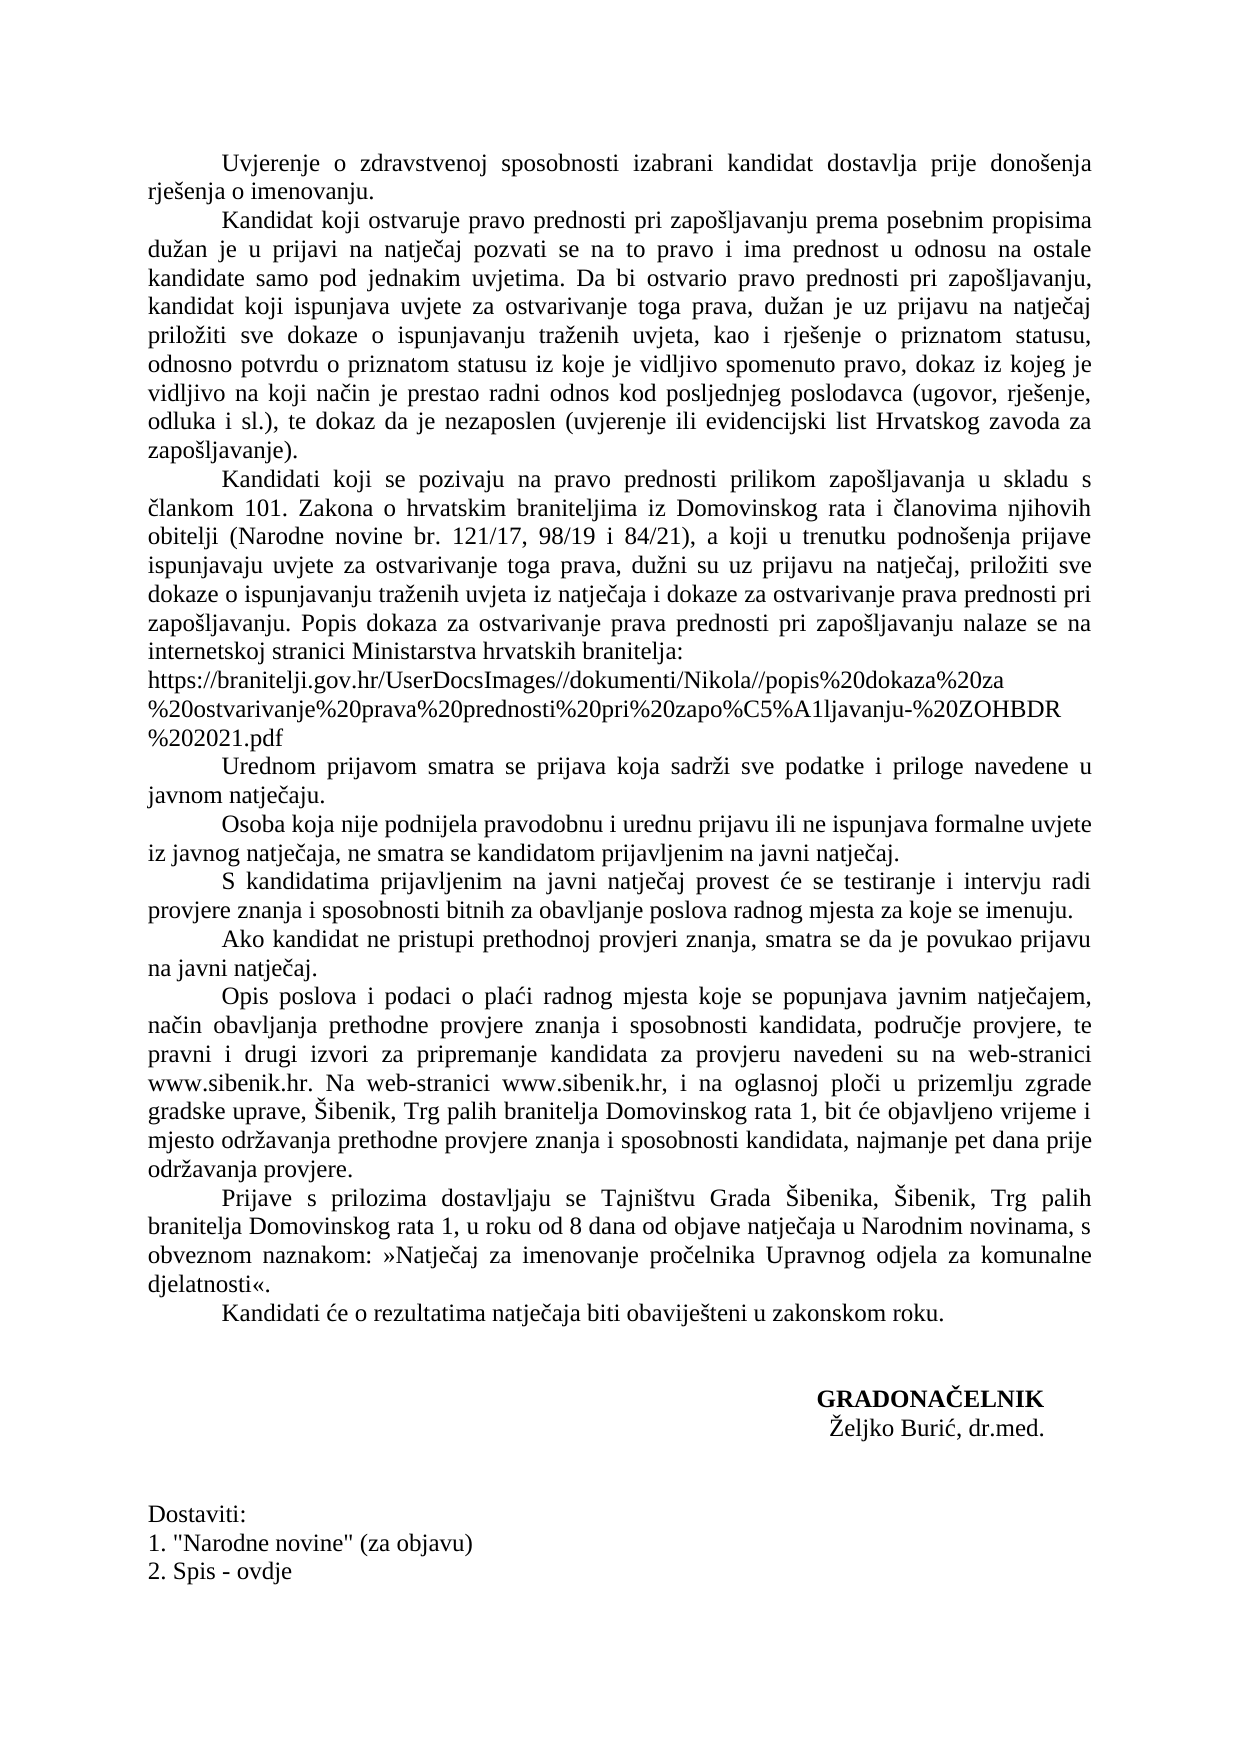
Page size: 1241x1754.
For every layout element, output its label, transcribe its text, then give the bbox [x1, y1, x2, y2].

text Kandidat koji ostvaruje pravo prednosti pri zapošljavanju prema posebnim propisima dužan je u prijavi na natječaj pozvati se na to pravo i ima prednost u odnosu na ostale kandidate samo pod jednakim uvjetima. Da bi ostvario pravo prednosti pri zapošljavanju, kandidat koji ispunjava uvjete za ostvarivanje toga prava, dužan je uz prijavu na natječaj priložiti sve dokaze o ispunjavanju traženih uvjeta, kao i rješenje o priznatom statusu, odnosno potvrdu o priznatom statusu iz koje je vidljivo spomenuto pravo, dokaz iz kojeg je vidljivo na koji način je prestao radni odnos kod posljednjeg poslodavca (ugovor, rješenje, odluka i sl.), te dokaz da je nezaposlen (uvjerenje ili evidencijski list Hrvatskog zavoda za zapošljavanje). [148, 205, 1093, 464]
text https://branitelji.gov.hr/UserDocsImages//dokumenti/Nikola//popis%20dokaza%20za%20ostvarivanje%20prava%20prednosti%20pri%20zapo%C5%A1ljavanju-%20ZOHBDR%202021.pdf [148, 665, 1093, 751]
text 1. "Narodne novine" (za objavu) [148, 1528, 1093, 1556]
text Kandidati koji se pozivaju na pravo prednosti prilikom zapošljavanja u skladu s člankom 101. Zakona o hrvatskim braniteljima iz Domovinskog rata i članovima njihovih obitelji (Narodne novine br. 121/17, 98/19 i 84/21), a koji u trenutku podnošenja prijave ispunjavaju uvjete za ostvarivanje toga prava, dužni su uz prijavu na natječaj, priložiti sve dokaze o ispunjavanju traženih uvjeta iz natječaja i dokaze za ostvarivanje prava prednosti pri zapošljavanju. Popis dokaza za ostvarivanje prava prednosti pri zapošljavanju nalaze se na internetskoj stranici Ministarstva hrvatskih branitelja: [148, 464, 1093, 665]
text GRADONAČELNIK [148, 1384, 1093, 1413]
text Osoba koja nije podnijela pravodobnu i urednu prijavu ili ne ispunjava formalne uvjete iz javnog natječaja, ne smatra se kandidatom prijavljenim na javni natječaj. [148, 809, 1093, 866]
text S kandidatima prijavljenim na javni natječaj provest će se testiranje i intervju radi provjere znanja i sposobnosti bitnih za obavljanje poslova radnog mjesta za koje se imenuju. [148, 866, 1093, 924]
text Urednom prijavom smatra se prijava koja sadrži sve podatke i priloge navedene u javnom natječaju. [148, 751, 1093, 809]
text 2. Spis - ovdje [148, 1556, 1093, 1585]
text Uvjerenje o zdravstvenoj sposobnosti izabrani kandidat dostavlja prije donošenja rješenja o imenovanju. [148, 148, 1093, 205]
text Ako kandidat ne pristupi prethodnoj provjeri znanja, smatra se da je povukao prijavu na javni natječaj. [148, 924, 1093, 981]
text Opis poslova i podaci o plaći radnog mjesta koje se popunjava javnim natječajem, način obavljanja prethodne provjere znanja i sposobnosti kandidata, područje provjere, te pravni i drugi izvori za pripremanje kandidata za provjeru navedeni su na web-stranici www.sibenik.hr. Na web-stranici www.sibenik.hr, i na oglasnoj ploči u prizemlju zgrade gradske uprave, Šibenik, Trg palih branitelja Domovinskog rata 1, bit će objavljeno vrijeme i mjesto održavanja prethodne provjere znanja i sposobnosti kandidata, najmanje pet dana prije održavanja provjere. [148, 981, 1093, 1183]
text Kandidati će o rezultatima natječaja biti obaviješteni u zakonskom roku. [148, 1298, 1093, 1326]
text Prijave s prilozima dostavljaju se Tajništvu Grada Šibenika, Šibenik, Trg palih branitelja Domovinskog rata 1, u roku od 8 dana od objave natječaja u Narodnim novinama, s obveznom naznakom: »Natječaj za imenovanje pročelnika Upravnog odjela za komunalne djelatnosti«. [148, 1183, 1093, 1298]
text Dostaviti: [148, 1499, 1093, 1528]
text Željko Burić, dr.med. [148, 1413, 1093, 1441]
